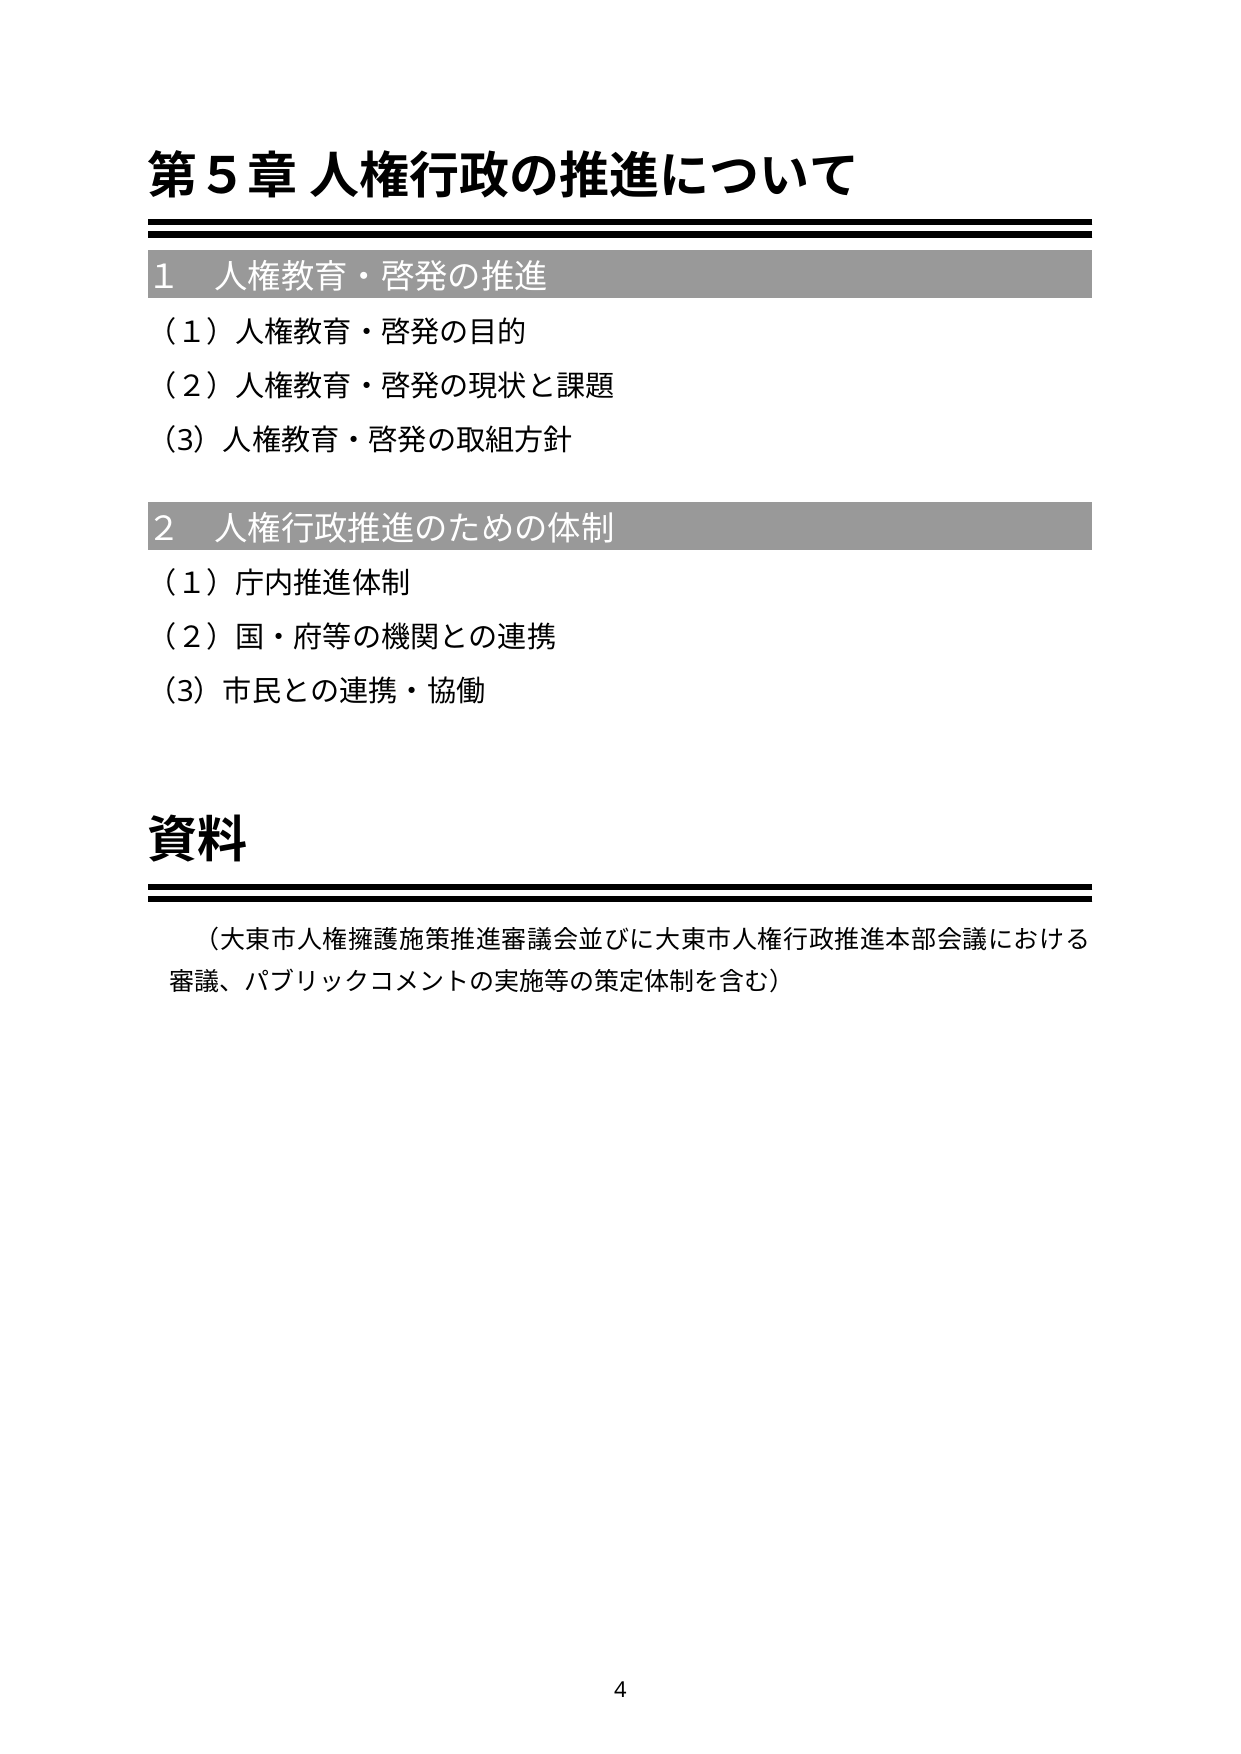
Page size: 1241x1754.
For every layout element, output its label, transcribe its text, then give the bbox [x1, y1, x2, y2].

subtitle ２ 人権行政推進のための体制 [148, 502, 1092, 550]
subtitle （3）市民との連携・協働 [148, 666, 1092, 711]
subtitle （２）人権教育・啓発の現状と課題 [148, 361, 1092, 406]
subtitle 資料 [148, 791, 1092, 884]
subtitle 第５章 人権行政の推進について [148, 126, 1092, 219]
subtitle （１）人権教育・啓発の目的 [148, 307, 1092, 352]
subtitle （１）庁内推進体制 [148, 558, 1092, 604]
text （大東市人権擁護施策推進審議会並びに大東市人権行政推進本部会議における審議、パブリックコメントの実施等の策定体制を含む） [169, 915, 1092, 998]
subtitle （3）人権教育・啓発の取組方針 [148, 414, 1092, 460]
subtitle １ 人権教育・啓発の推進 [148, 250, 1092, 298]
subtitle （２）国・府等の機関との連携 [148, 612, 1092, 658]
